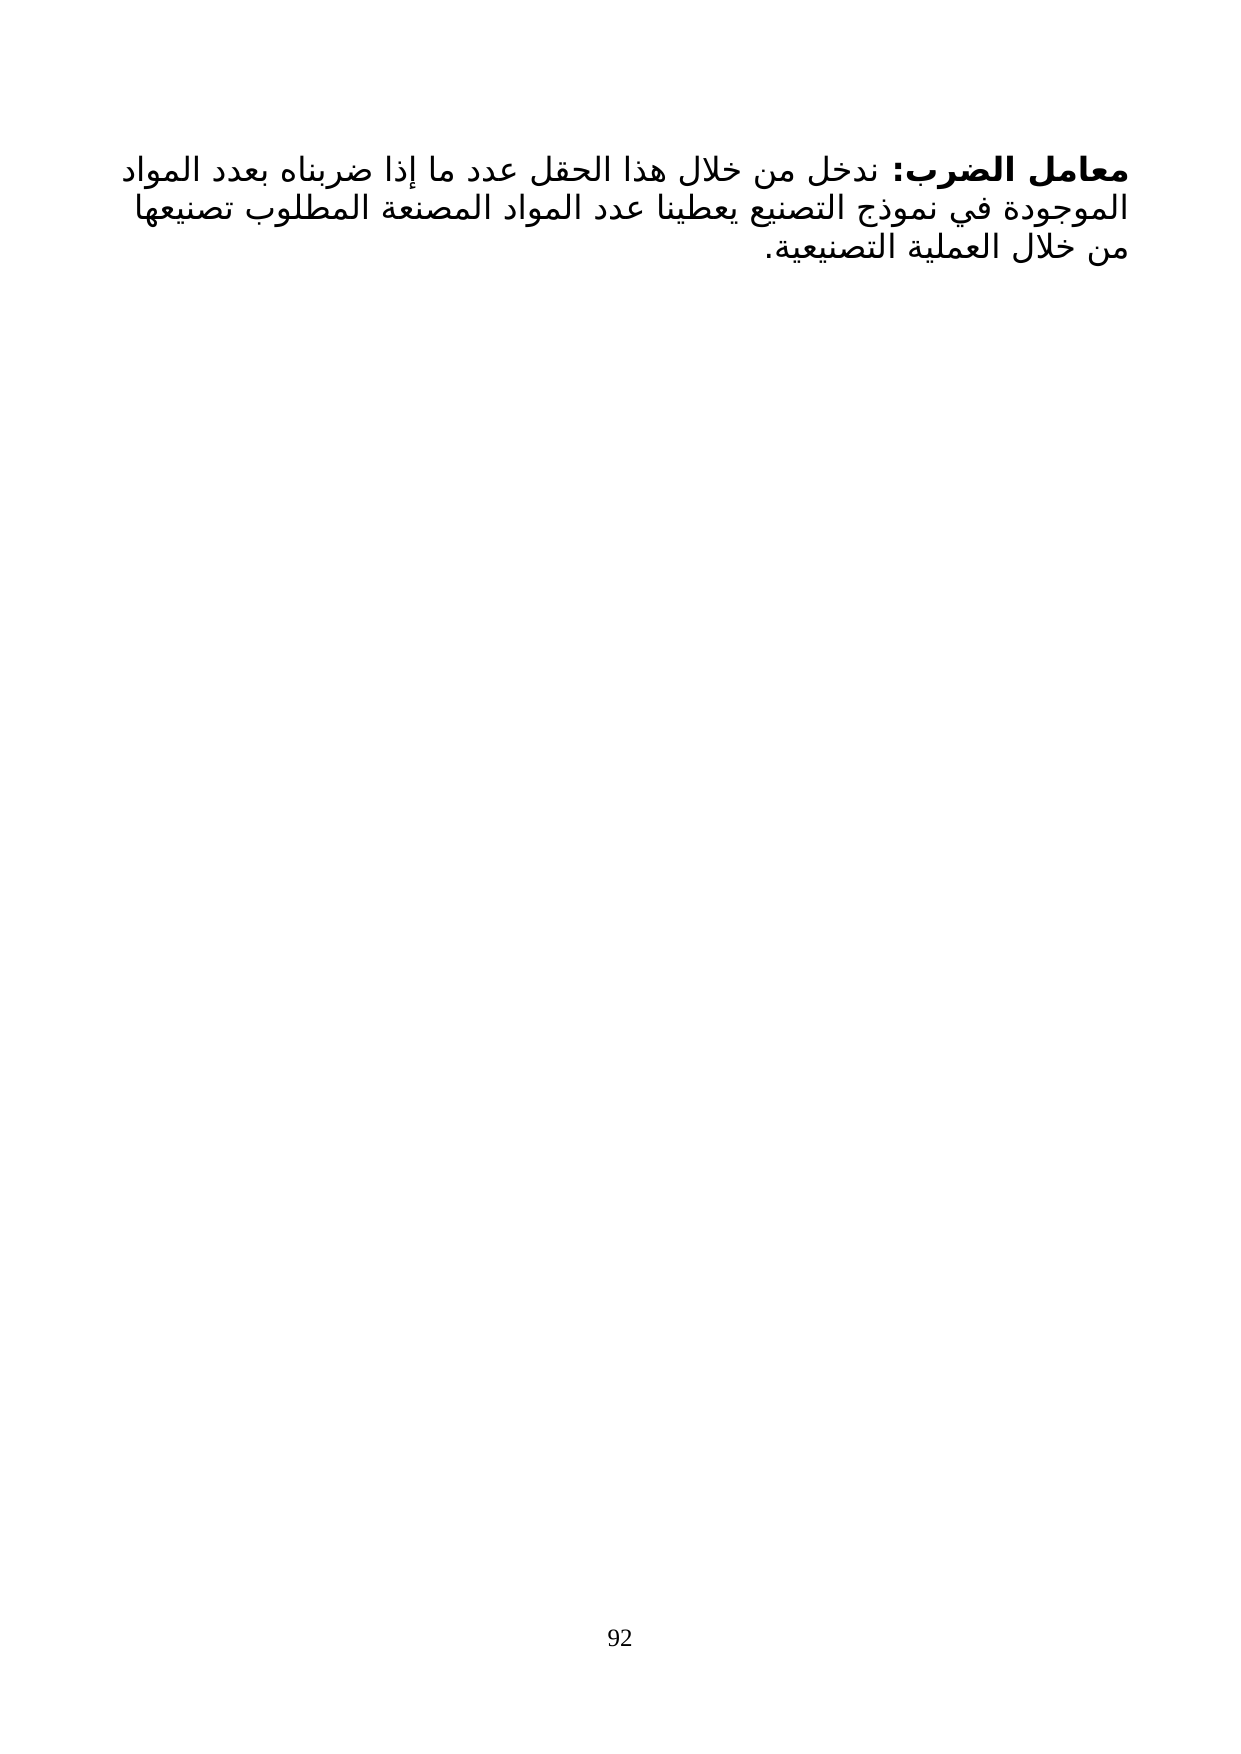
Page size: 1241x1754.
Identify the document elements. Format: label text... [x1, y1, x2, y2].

text معامل الضرب: ندخل من خلال هذا الحقل عدد ما إذا ضربناه بعدد المواد الموجودة في نموذج التصنيع يعطينا عدد المواد المصنعة المطلوب تصنيعها من خلال العملية التصنيعية. [112, 150, 1130, 267]
